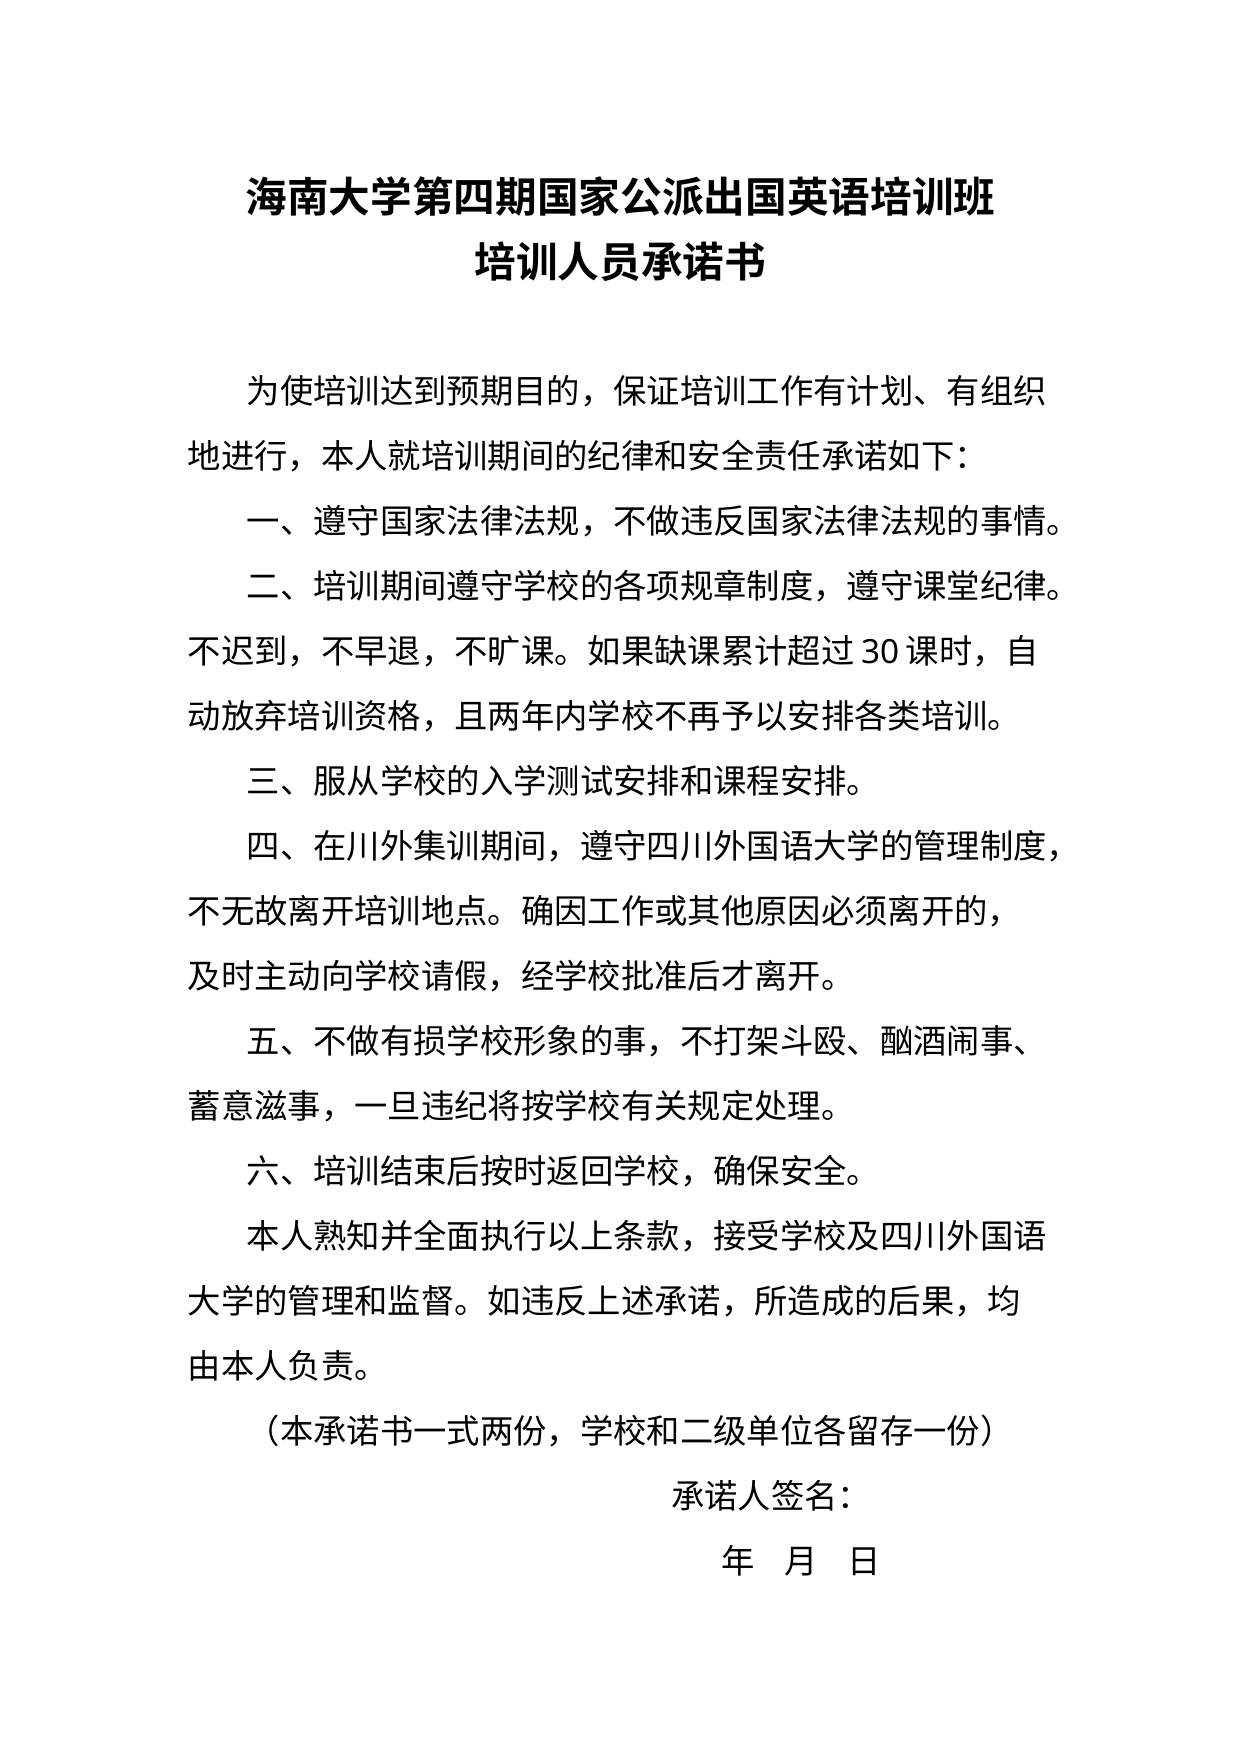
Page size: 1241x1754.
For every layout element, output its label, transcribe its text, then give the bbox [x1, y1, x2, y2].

text 一、遵守国家法律法规，不做违反国家法律法规的事情。 [187, 487, 1053, 552]
text 培训人员承诺书 [187, 227, 1053, 292]
text 年 月 日 [187, 1527, 1053, 1592]
text 为使培训达到预期目的，保证培训工作有计划、有组织地进行，本人就培训期间的纪律和安全责任承诺如下： [187, 357, 1053, 487]
text 二、培训期间遵守学校的各项规章制度，遵守课堂纪律。不迟到，不早退，不旷课。如果缺课累计超过30课时，自动放弃培训资格，且两年内学校不再予以安排各类培训。 [187, 552, 1053, 747]
text 承诺人签名： [187, 1462, 1053, 1527]
text 五、不做有损学校形象的事，不打架斗殴、酗酒闹事、蓄意滋事，一旦违纪将按学校有关规定处理。 [187, 1007, 1053, 1137]
text 本人熟知并全面执行以上条款，接受学校及四川外国语大学的管理和监督。如违反上述承诺，所造成的后果，均由本人负责。 [187, 1202, 1053, 1397]
text 四、在川外集训期间，遵守四川外国语大学的管理制度，不无故离开培训地点。确因工作或其他原因必须离开的，及时主动向学校请假，经学校批准后才离开。 [187, 812, 1053, 1007]
text 三、服从学校的入学测试安排和课程安排。 [187, 747, 1053, 812]
text （本承诺书一式两份，学校和二级单位各留存一份） [187, 1397, 1053, 1462]
text 六、培训结束后按时返回学校，确保安全。 [187, 1137, 1053, 1202]
text 海南大学第四期国家公派出国英语培训班 [187, 162, 1053, 227]
